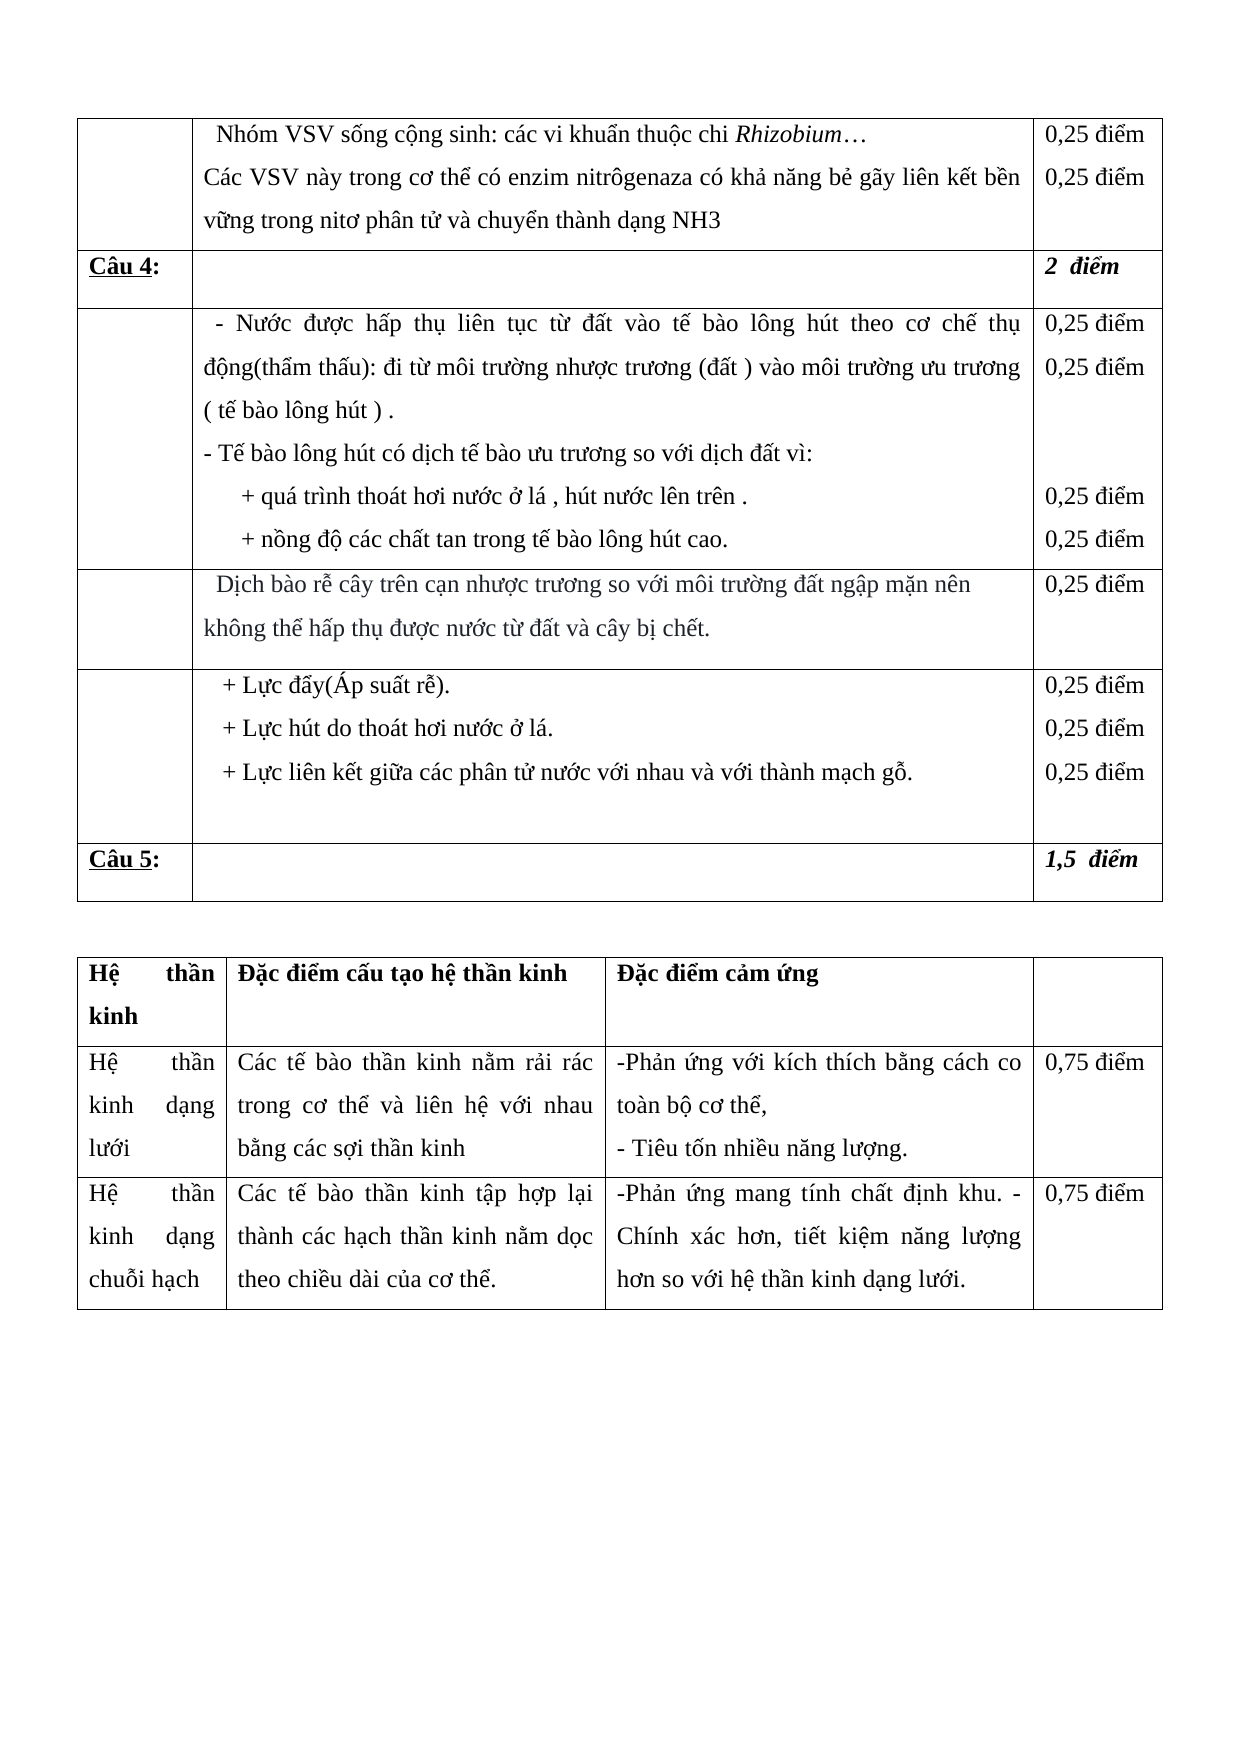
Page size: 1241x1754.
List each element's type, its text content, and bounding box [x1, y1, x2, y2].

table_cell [193, 119, 1033, 250]
table_cell 0,75 điểm [1034, 1178, 1162, 1309]
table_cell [1034, 119, 1162, 250]
table_cell [78, 570, 192, 669]
table_cell 0,25 điểm 0,25 điểm 0,25 điểm [1034, 670, 1162, 843]
table_cell + Lực đẩy(Áp suất rễ). + Lực hút do thoát hơi nước ở lá. + Lực liên kết giữa các phân tử nước với nhau và với thành mạch gỗ. [193, 670, 1033, 843]
table_cell 0,25 điểm 0,25 điểm 0,25 điểm 0,25 điểm [1034, 309, 1162, 568]
table_cell Các tế bào thần kinh nằm rải rác trong cơ thể và liên hệ với nhau bằng các sợi thần kinh [227, 1047, 605, 1177]
table_cell [78, 670, 192, 843]
table_cell Hệ thần kinh dạng lưới [78, 1047, 226, 1177]
table_cell [193, 251, 1033, 307]
table_cell - Nước được hấp thụ liên tục từ đất vào tế bào lông hút theo cơ chế thụ động(thẩm thấu): đi từ môi trường nhược trương (đất ) vào môi trường ưu trương ( tế bào lông hút ) . - Tế bào lông hút có dịch tế bào ưu trương so với dịch đất vì: + quá trình thoát hơi nước ở lá , hút nước lên trên . + nồng độ các chất tan trong tế bào lông hút cao. [193, 309, 1033, 568]
table_header [1034, 958, 1162, 1046]
table_cell 0,75 điểm [1034, 1047, 1162, 1177]
table_cell -Phản ứng mang tính chất định khu. - Chính xác hơn, tiết kiệm năng lượng hơn so với hệ thần kinh dạng lưới. [606, 1178, 1033, 1309]
table_header Hệ thần kinh [78, 958, 226, 1046]
table_cell [78, 119, 192, 250]
table_cell 2 điểm [1034, 251, 1162, 307]
table_header Đặc điểm cấu tạo hệ thần kinh [227, 958, 605, 1046]
table_cell Các tế bào thần kinh tập hợp lại thành các hạch thần kinh nằm dọc theo chiều dài của cơ thể. [227, 1178, 605, 1309]
table_header Đặc điểm cảm ứng [606, 958, 1033, 1046]
table_cell Hệ thần kinh dạng chuỗi hạch [78, 1178, 226, 1309]
table_cell -Phản ứng với kích thích bằng cách co toàn bộ cơ thể, - Tiêu tốn nhiều năng lượng. [606, 1047, 1033, 1177]
table_cell Câu 4: [78, 251, 192, 307]
table_cell [193, 844, 1033, 901]
table_cell 1,5 điểm [1034, 844, 1162, 901]
table_cell Câu 5: [78, 844, 192, 901]
table_cell Dịch bào rễ cây trên cạn nhược trương so với môi trường đất ngập mặn nên không thể hấp thụ được nước từ đất và cây bị chết. [193, 570, 1033, 669]
table_cell 0,25 điểm [1034, 570, 1162, 669]
table_cell [78, 309, 192, 568]
